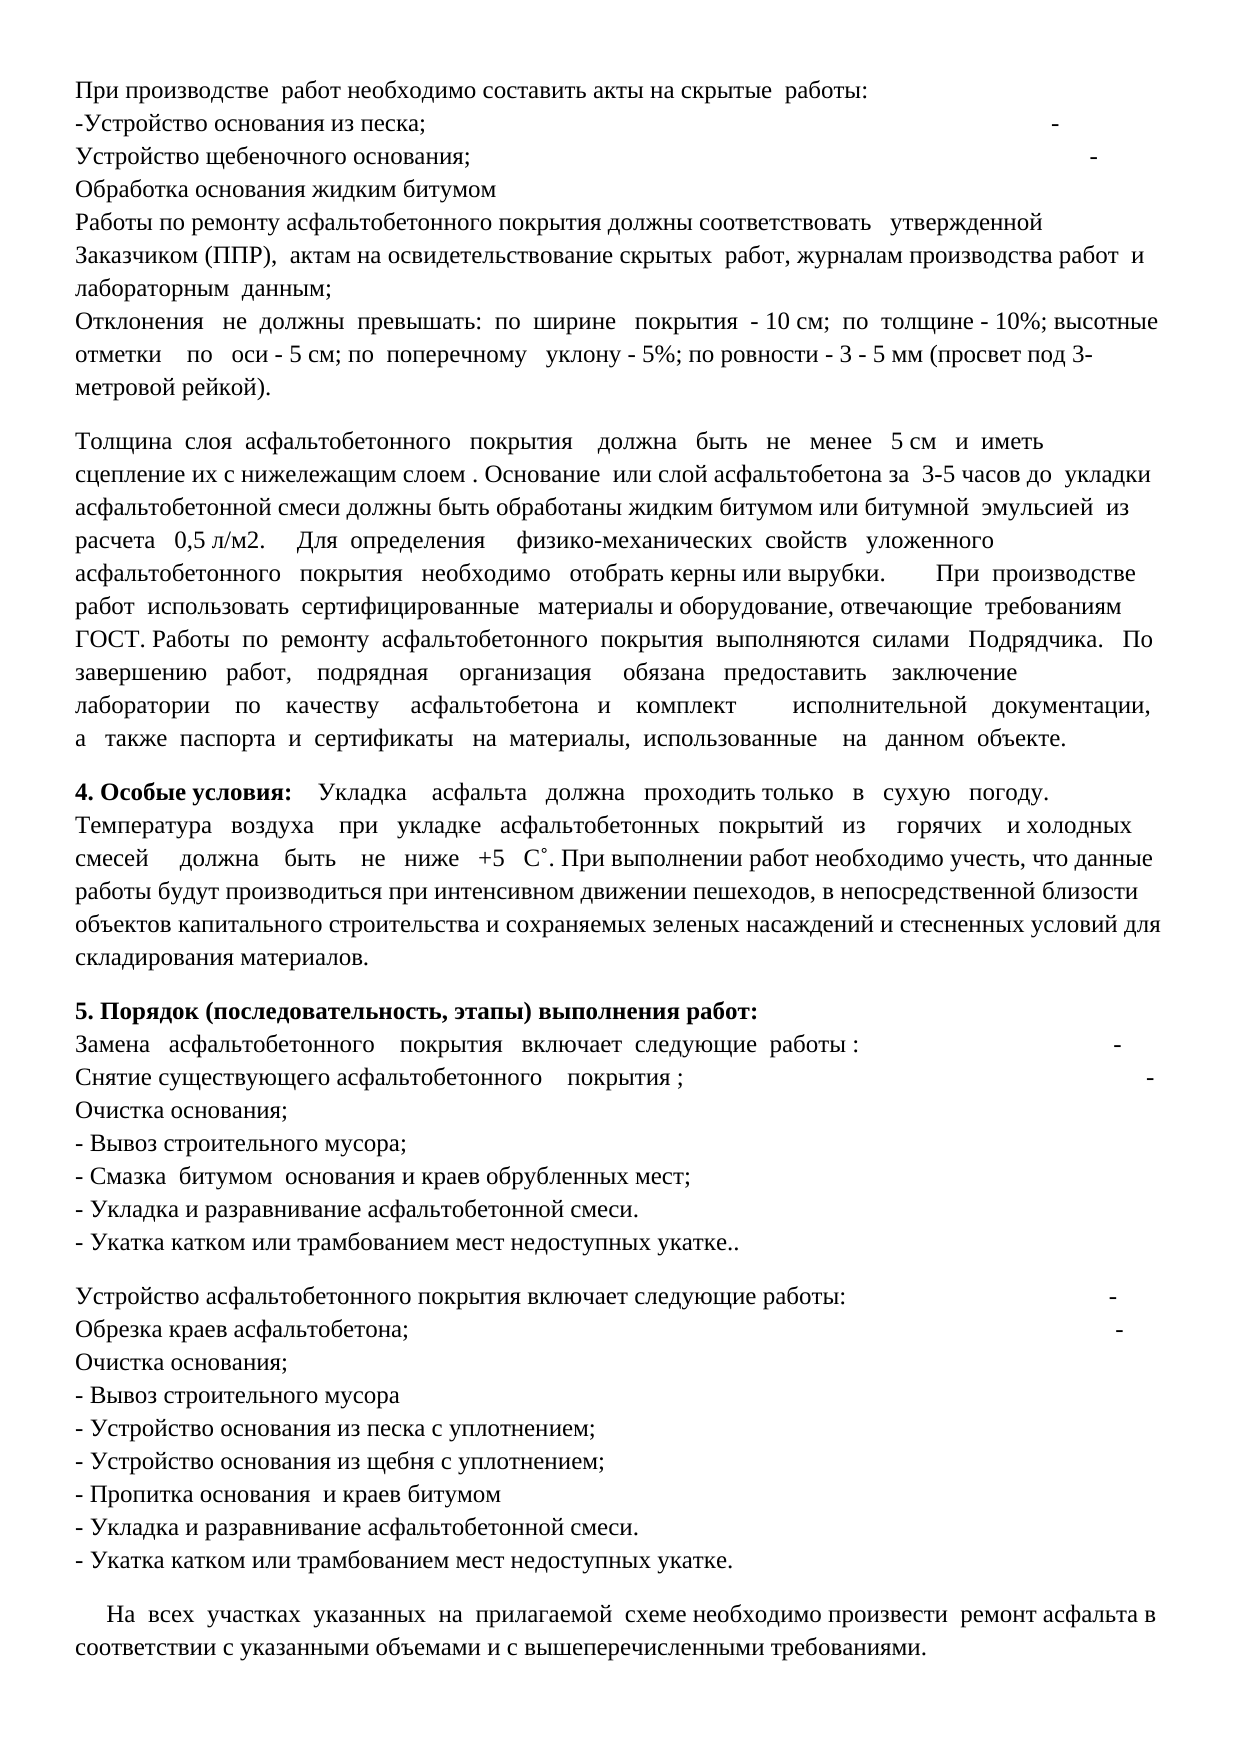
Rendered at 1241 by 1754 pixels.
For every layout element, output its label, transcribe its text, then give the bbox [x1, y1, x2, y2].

text 5. Порядок (последовательность, этапы) выполнения работ: Замена асфальтобетонного покрытия включает следующие работы : - Снятие существующего асфальтобетонного покрытия ; - Очистка основания; - Вывоз строительного мусора; - Смазка битумом основания и краев обрубленных мест; - Укладка и разравнивание асфальтобетонной смеси. - Укатка катком или трамбованием мест недоступных укатке.. [75, 996, 1165, 1256]
text При производстве работ необходимо составить акты на скрытые работы: -Устройство основания из песка; -Устройство щебеночного основания; - Обработка основания жидким битумом Работы по ремонту асфальтобетонного покрытия должны соответствовать утвержденной Заказчиком (ППР), актам на освидетельствование скрытых работ, журналам производства работ и лабораторным данным; Отклонения не должны превышать: по ширине покрытия - 10 см; по толщине - 10%; высотные отметки по оси - 5 см; по поперечному уклону - 5%; по ровности - 3 - 5 мм (просвет под 3-метровой рейкой). [75, 75, 1165, 401]
text 4. Особые условия: Укладка асфальта должна проходить только в сухую погоду. Температура воздуха при укладке асфальтобетонных покрытий из горячих и холодных смесей должна быть не ниже +5 С˚. При выполнении работ необходимо учесть, что данные работы будут производиться при интенсивном движении пешеходов, в непосредственной близости объектов капитального строительства и сохраняемых зеленых насаждений и стесненных условий для складирования материалов. [75, 777, 1165, 971]
text Устройство асфальтобетонного покрытия включает следующие работы: - Обрезка краев асфальтобетона; - Очистка основания; - Вывоз строительного мусора - Устройство основания из песка с уплотнением; - Устройство основания из щебня с уплотнением; - Пропитка основания и краев битумом - Укладка и разравнивание асфальтобетонной смеси. - Укатка катком или трамбованием мест недоступных укатке. [75, 1281, 1165, 1574]
text На всех участках указанных на прилагаемой схеме необходимо произвести ремонт асфальта в соответствии с указанными объемами и с вышеперечисленными требованиями. [75, 1599, 1165, 1661]
text Толщина слоя асфальтобетонного покрытия должна быть не менее 5 см и иметь сцепление их с нижележащим слоем . Основание или слой асфальтобетона за 3-5 часов до укладки асфальтобетонной смеси должны быть обработаны жидким битумом или битумной эмульсией из расчета 0,5 л/м2. Для определения физико-механических свойств уложенного асфальтобетонного покрытия необходимо отобрать керны или вырубки. При производстве работ использовать сертифицированные материалы и оборудование, отвечающие требованиям ГОСТ. Работы по ремонту асфальтобетонного покрытия выполняются силами Подрядчика. По завершению работ, подрядная организация обязана предоставить заключение лаборатории по качеству асфальтобетона и комплект исполнительной документации, а также паспорта и сертификаты на материалы, использованные на данном объекте. [75, 426, 1165, 752]
